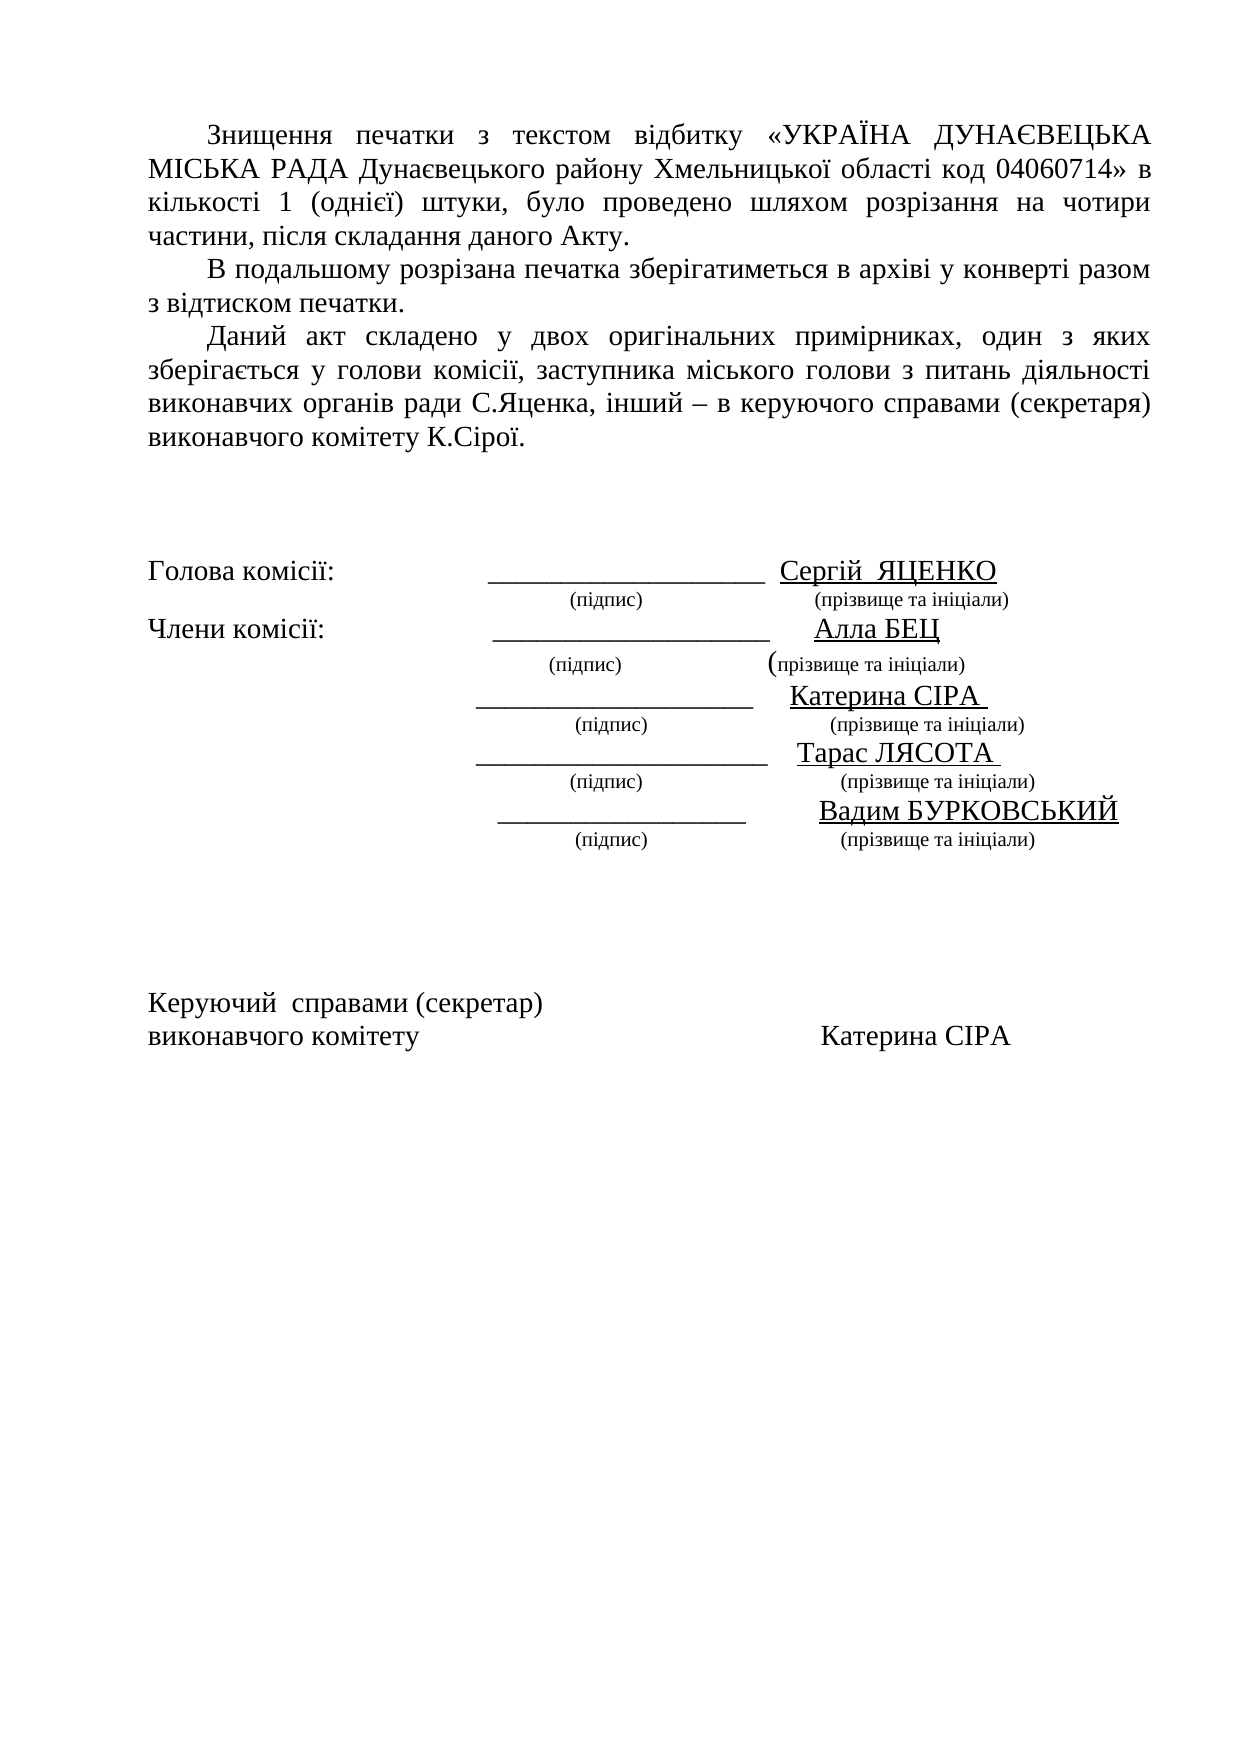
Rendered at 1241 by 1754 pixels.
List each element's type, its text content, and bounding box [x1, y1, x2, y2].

text (підпис) (прізвище та ініціали) [148, 769, 1152, 793]
text _________________ Вадим БУРКОВСЬКИЙ [148, 793, 1152, 827]
list В подальшому розрізана печатка зберігатиметься в архіві у конверті разом з відтиском печатки. [148, 251, 1152, 318]
text виконавчого комітету Катерина СІРА [148, 1018, 1152, 1052]
text Голова комісії: ___________________ Сергій ЯЦЕНКО [148, 553, 1152, 587]
text (підпис) (прізвище та ініціали) [148, 827, 1152, 851]
text (підпис) (прізвище та ініціали) [148, 587, 1152, 611]
text (підпис) (прізвище та ініціали) [148, 644, 1152, 678]
text Керуючий справами (секретар) [148, 985, 1152, 1018]
text Члени комісії: ___________________ Алла БЕЦ [148, 611, 1152, 644]
text ___________________ Катерина СІРА [148, 678, 1152, 712]
list Даний акт складено у двох оригінальних примірниках, один з яких зберігається у голови комісії, заступника міського голови з питань діяльності виконавчих органів ради С.Яценка, інший – в керуючого справами (секретаря) виконавчого комітету К.Сірої. [148, 318, 1152, 453]
text ____________________ Тарас ЛЯСОТА [148, 736, 1152, 769]
text (підпис) (прізвище та ініціали) [148, 712, 1152, 736]
text Знищення печатки з текстом відбитку «УКРАЇНА ДУНАЄВЕЦЬКА МІСЬКА РАДА Дунаєвецького району Хмельницької області код 04060714» в кількості 1 (однієї) штуки, було проведено шляхом розрізання на чотири частини, після складання даного Акту. [148, 117, 1152, 251]
